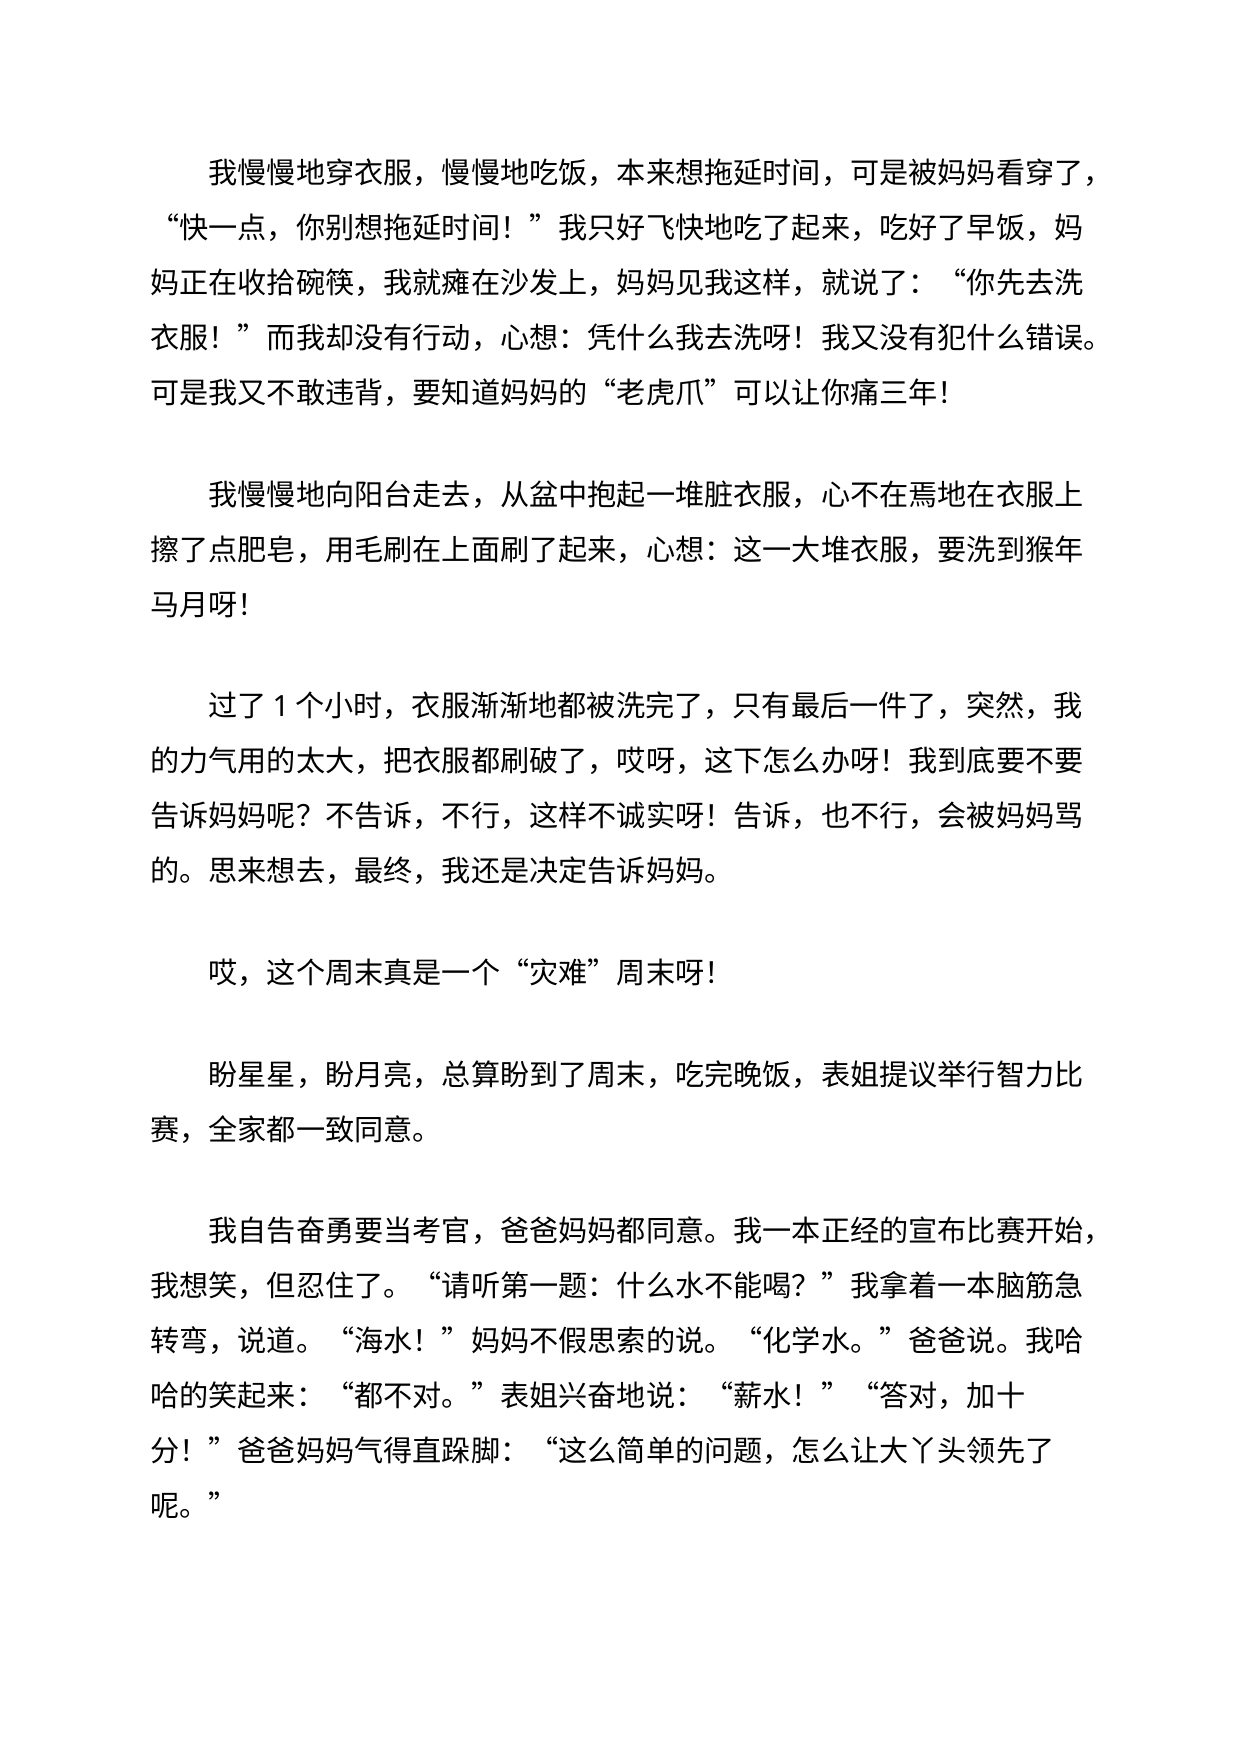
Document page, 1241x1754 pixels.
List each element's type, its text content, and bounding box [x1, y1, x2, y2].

text 哎，这个周末真是一个“灾难”周末呀！ [150, 949, 1090, 992]
text 过了1个小时，衣服渐渐地都被洗完了，只有最后一件了，突然，我的力气用的太大，把衣服都刷破了，哎呀，这下怎么办呀！我到底要不要告诉妈妈呢？不告诉，不行，这样不诚实呀！告诉，也不行，会被妈妈骂的。思来想去，最终，我还是决定告诉妈妈。 [150, 683, 1090, 890]
text 我慢慢地穿衣服，慢慢地吃饭，本来想拖延时间，可是被妈妈看穿了，“快一点，你别想拖延时间！”我只好飞快地吃了起来，吃好了早饭，妈妈正在收拾碗筷，我就瘫在沙发上，妈妈见我这样，就说了：“你先去洗衣服！”而我却没有行动，心想：凭什么我去洗呀！我又没有犯什么错误。可是我又不敢违背，要知道妈妈的“老虎爪”可以让你痛三年！ [150, 150, 1090, 412]
text 我慢慢地向阳台走去，从盆中抱起一堆脏衣服，心不在焉地在衣服上擦了点肥皂，用毛刷在上面刷了起来，心想：这一大堆衣服，要洗到猴年马月呀！ [150, 471, 1090, 623]
text 盼星星，盼月亮，总算盼到了周末，吃完晚饭，表姐提议举行智力比赛，全家都一致同意。 [150, 1051, 1090, 1148]
text 我自告奋勇要当考官，爸爸妈妈都同意。我一本正经的宣布比赛开始，我想笑，但忍住了。“请听第一题：什么水不能喝？”我拿着一本脑筋急转弯，说道。“海水！”妈妈不假思索的说。“化学水。”爸爸说。我哈哈的笑起来：“都不对。”表姐兴奋地说：“薪水！”“答对，加十分！”爸爸妈妈气得直跺脚：“这么简单的问题，怎么让大丫头领先了呢。” [150, 1208, 1090, 1525]
